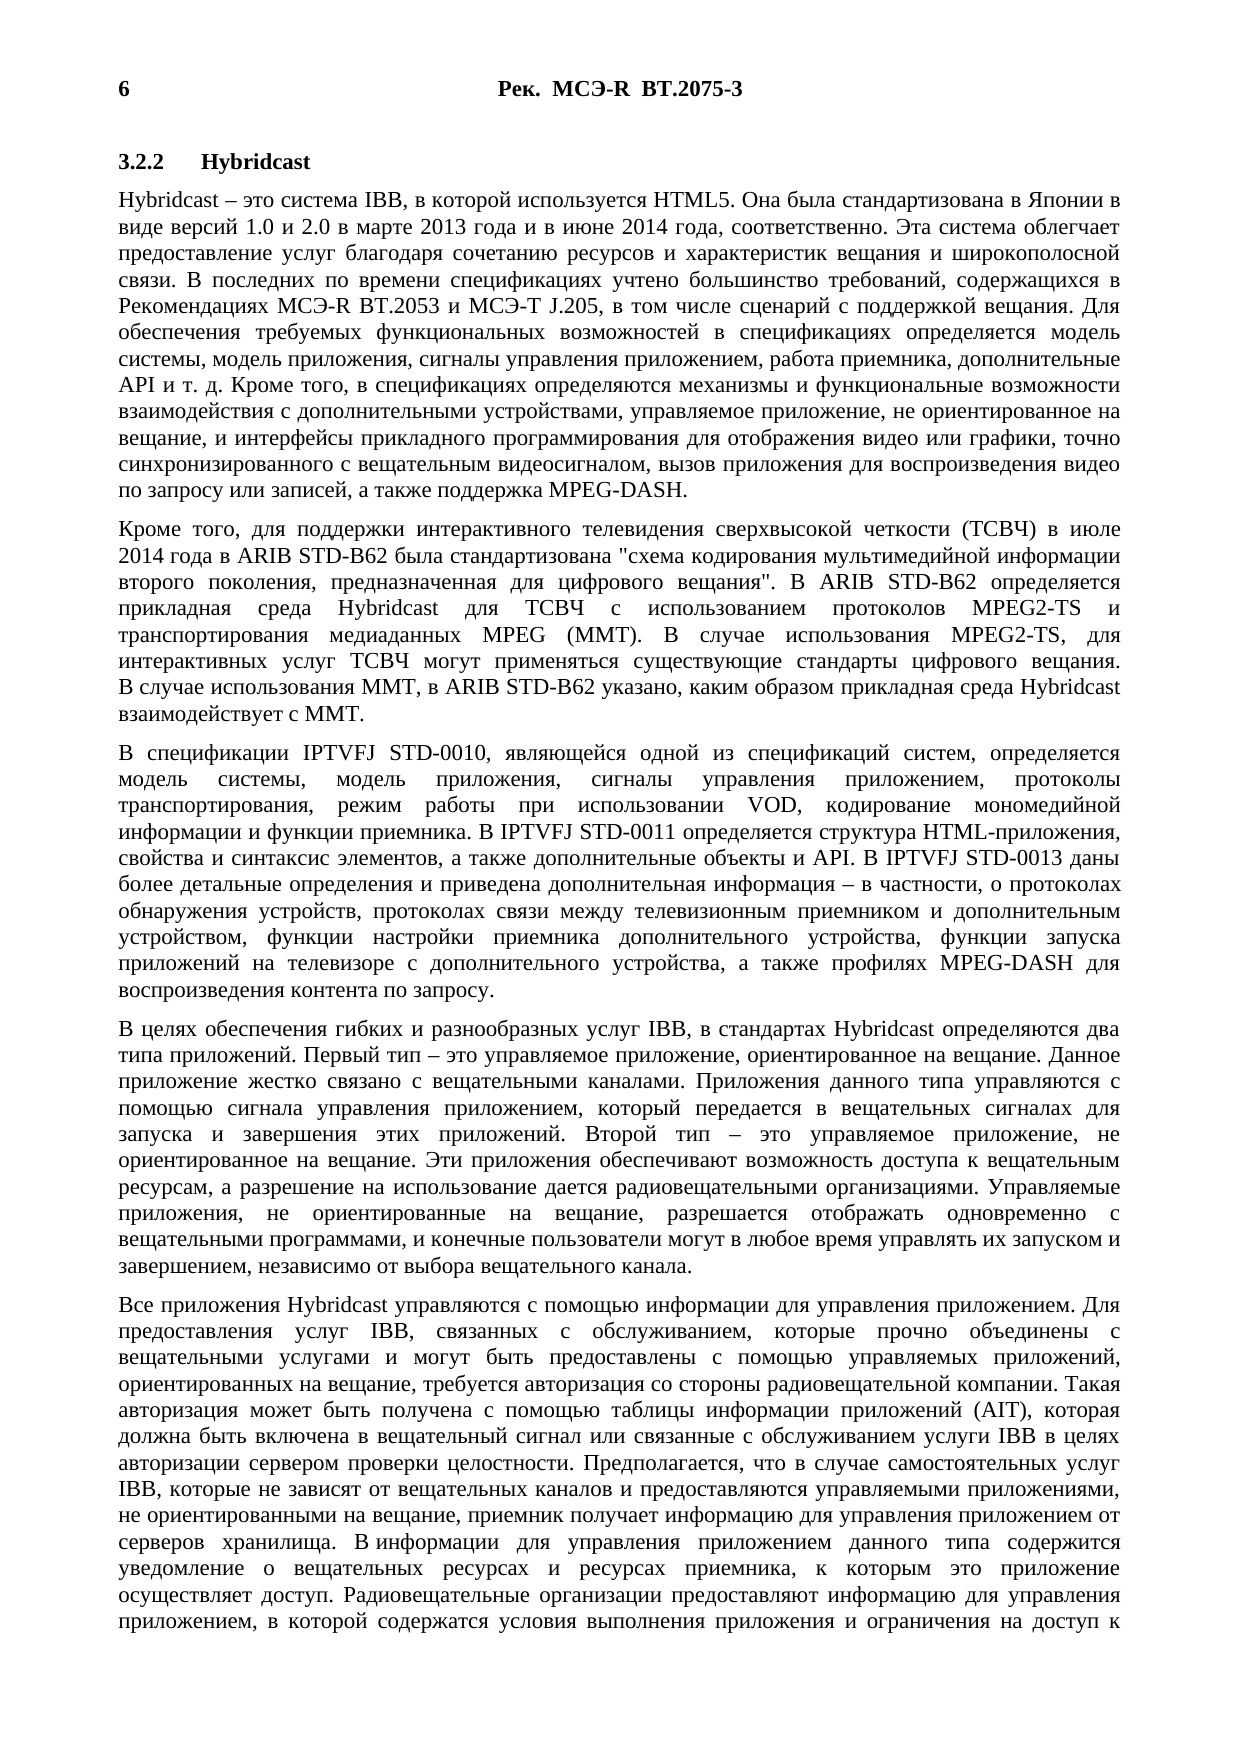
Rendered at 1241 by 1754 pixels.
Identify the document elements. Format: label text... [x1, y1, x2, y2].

subtitle 3.2.2 Hybridcast [118, 148, 1122, 174]
text В целях обеспечения гибких и разнообразных услуг IBB, в стандартах Hybridcast определяются два типа приложений. Первый тип – это управляемое приложение, ориентированное на вещание. Данное приложение жестко связано с вещательными каналами. Приложения данного типа управляются с помощью сигнала управления приложением, который передается в вещательных сигналах для запуска и завершения этих приложений. Второй тип – это управляемое приложение, не ориентированное на вещание. Эти приложения обеспечивают возможность доступа к вещательным ресурсам, а разрешение на использование дается радиовещательными организациями. Управляемые приложения, не ориентированные на вещание, разрешается отображать одновременно с вещательными программами, и конечные пользователи могут в любое время управлять их запуском и завершением, независимо от выбора вещательного канала. [118, 1015, 1122, 1278]
text Hybridcast – это система IBB, в которой используется HTML5. Она была стандартизована в Японии в виде версий 1.0 и 2.0 в марте 2013 года и в июне 2014 года, соответственно. Эта система облегчает предоставление услуг благодаря сочетанию ресурсов и характеристик вещания и широкополосной связи. В последних по времени спецификациях учтено большинство требований, содержащихся в Рекомендациях МСЭ-R BT.2053 и МСЭ-T J.205, в том числе сценарий с поддержкой вещания. Для обеспечения требуемых функциональных возможностей в спецификациях определяется модель системы, модель приложения, сигналы управления приложением, работа приемника, дополнительные API и т. д. Кроме того, в спецификациях определяются механизмы и функциональные возможности взаимодействия с дополнительными устройствами, управляемое приложение, не ориентированное на вещание, и интерфейсы прикладного программирования для отображения видео или графики, точно синхронизированного с вещательным видеосигналом, вызов приложения для воспроизведения видео по запросу или записей, а также поддержка MPEG-DASH. [118, 187, 1122, 503]
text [118, 1291, 1122, 1633]
text В спецификации IPTVFJ STD-0010, являющейся одной из спецификаций систем, определяется модель системы, модель приложения, сигналы управления приложением, протоколы транспортирования, режим работы при использовании VOD, кодирование мономедийной информации и функции приемника. В IPTVFJ STD-0011 определяется структура HTML-приложения, свойства и синтаксис элементов, а также дополнительные объекты и API. В IPTVFJ STD-0013 даны более детальные определения и приведена дополнительная информация – в частности, о протоколах обнаружения устройств, протоколах связи между телевизионным приемником и дополнительным устройством, функции настройки приемника дополнительного устройства, функции запуска приложений на телевизоре с дополнительного устройства, а также профилях MPEG-DASH для воспроизведения контента по запросу. [118, 739, 1122, 1002]
text Кроме того, для поддержки интерактивного телевидения сверхвысокой четкости (ТСВЧ) в июле 2014 года в ARIB STD-B62 была стандартизована "схема кодирования мультимедийной информации второго поколения, предназначенная для цифрового вещания". В ARIB STD-B62 определяется прикладная среда Hybridcast для ТСВЧ с использованием протоколов MPEG2-TS и транспортирования медиаданных MPEG (MMT). В случае использования MPEG2-TS, для интерактивных услуг ТСВЧ могут применяться существующие стандарты цифрового вещания. В случае использования MMT, в ARIB STD-B62 указано, каким образом прикладная среда Hybridcast взаимодействует с MMT. [118, 515, 1122, 726]
